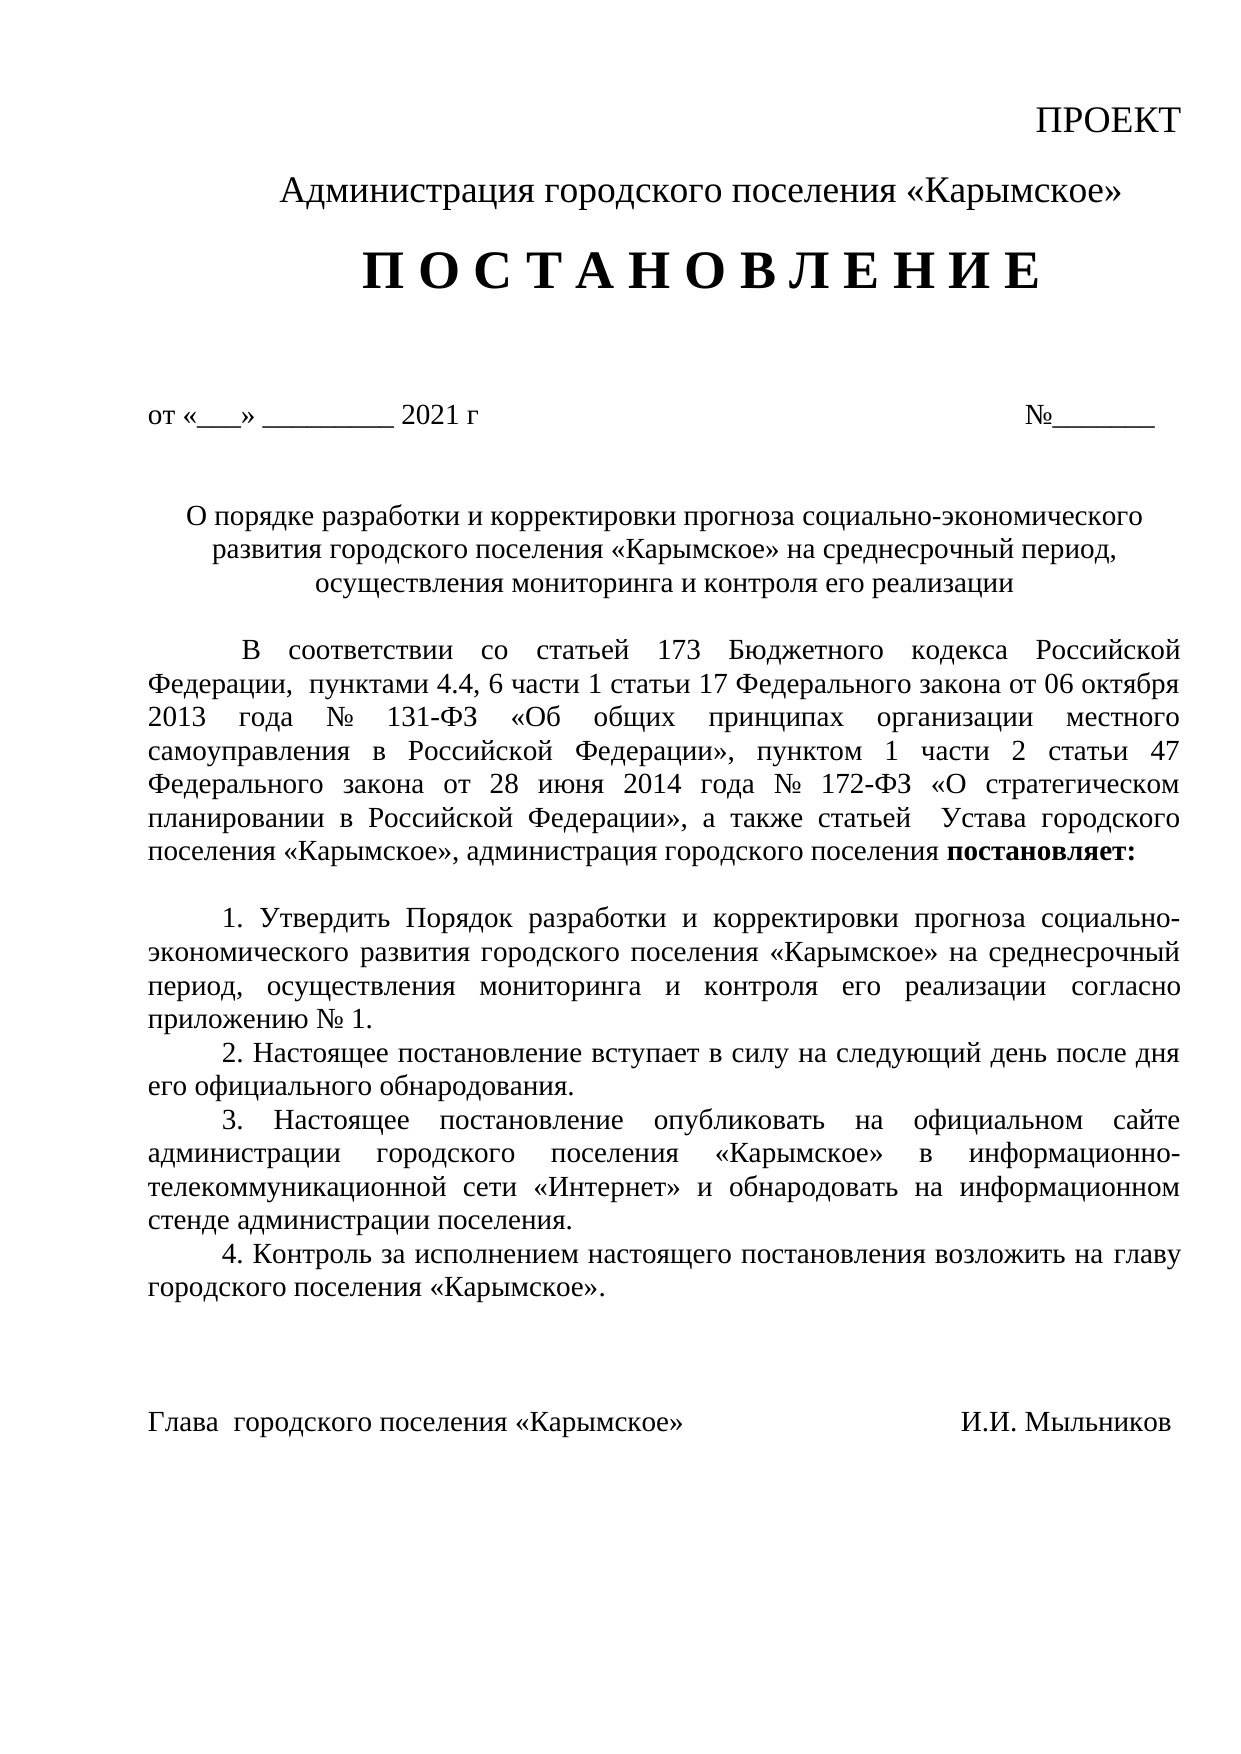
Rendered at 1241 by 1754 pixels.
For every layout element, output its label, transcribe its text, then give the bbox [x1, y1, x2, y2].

text 4. Контроль за исполнением настоящего постановления возложить на главу городского поселения «Карымское». [148, 1236, 1181, 1303]
text Администрация городского поселения «Карымское» [148, 168, 1181, 211]
text от «___» _________ 2021 г №_______ [148, 397, 1181, 431]
text Глава городского поселения «Карымское» И.И. Мыльников [148, 1404, 1181, 1437]
text 2. Настоящее постановление вступает в силу на следующий день после дня его официального обнародования. [148, 1035, 1181, 1102]
text О порядке разработки и корректировки прогноза социально-экономического развития городского поселения «Карымское» на среднесрочный период, осуществления мониторинга и контроля его реализации [148, 498, 1181, 599]
text П О С Т А Н О В Л Е Н И Е [148, 238, 1181, 300]
text ПРОЕКТ [148, 97, 1181, 140]
text 3. Настоящее постановление опубликовать на официальном сайте администрации городского поселения «Карымское» в информационно-телекоммуникационной сети «Интернет» и обнародовать на информационном стенде администрации поселения. [148, 1102, 1181, 1236]
text В соответствии со статьей 173 Бюджетного кодекса Российской Федерации, пунктами 4.4, 6 части 1 статьи 17 Федерального закона от 06 октября 2013 года № 131-ФЗ «Об общих принципах организации местного самоуправления в Российской Федерации», пунктом 1 части 2 статьи 47 Федерального закона от 28 июня 2014 года № 172-ФЗ «О стратегическом планировании в Российской Федерации», а также статьей Устава городского поселения «Карымское», администрация городского поселения постановляет: [148, 632, 1181, 867]
text 1. Утвердить Порядок разработки и корректировки прогноза социально-экономического развития городского поселения «Карымское» на среднесрочный период, осуществления мониторинга и контроля его реализации согласно приложению № 1. [148, 901, 1181, 1035]
